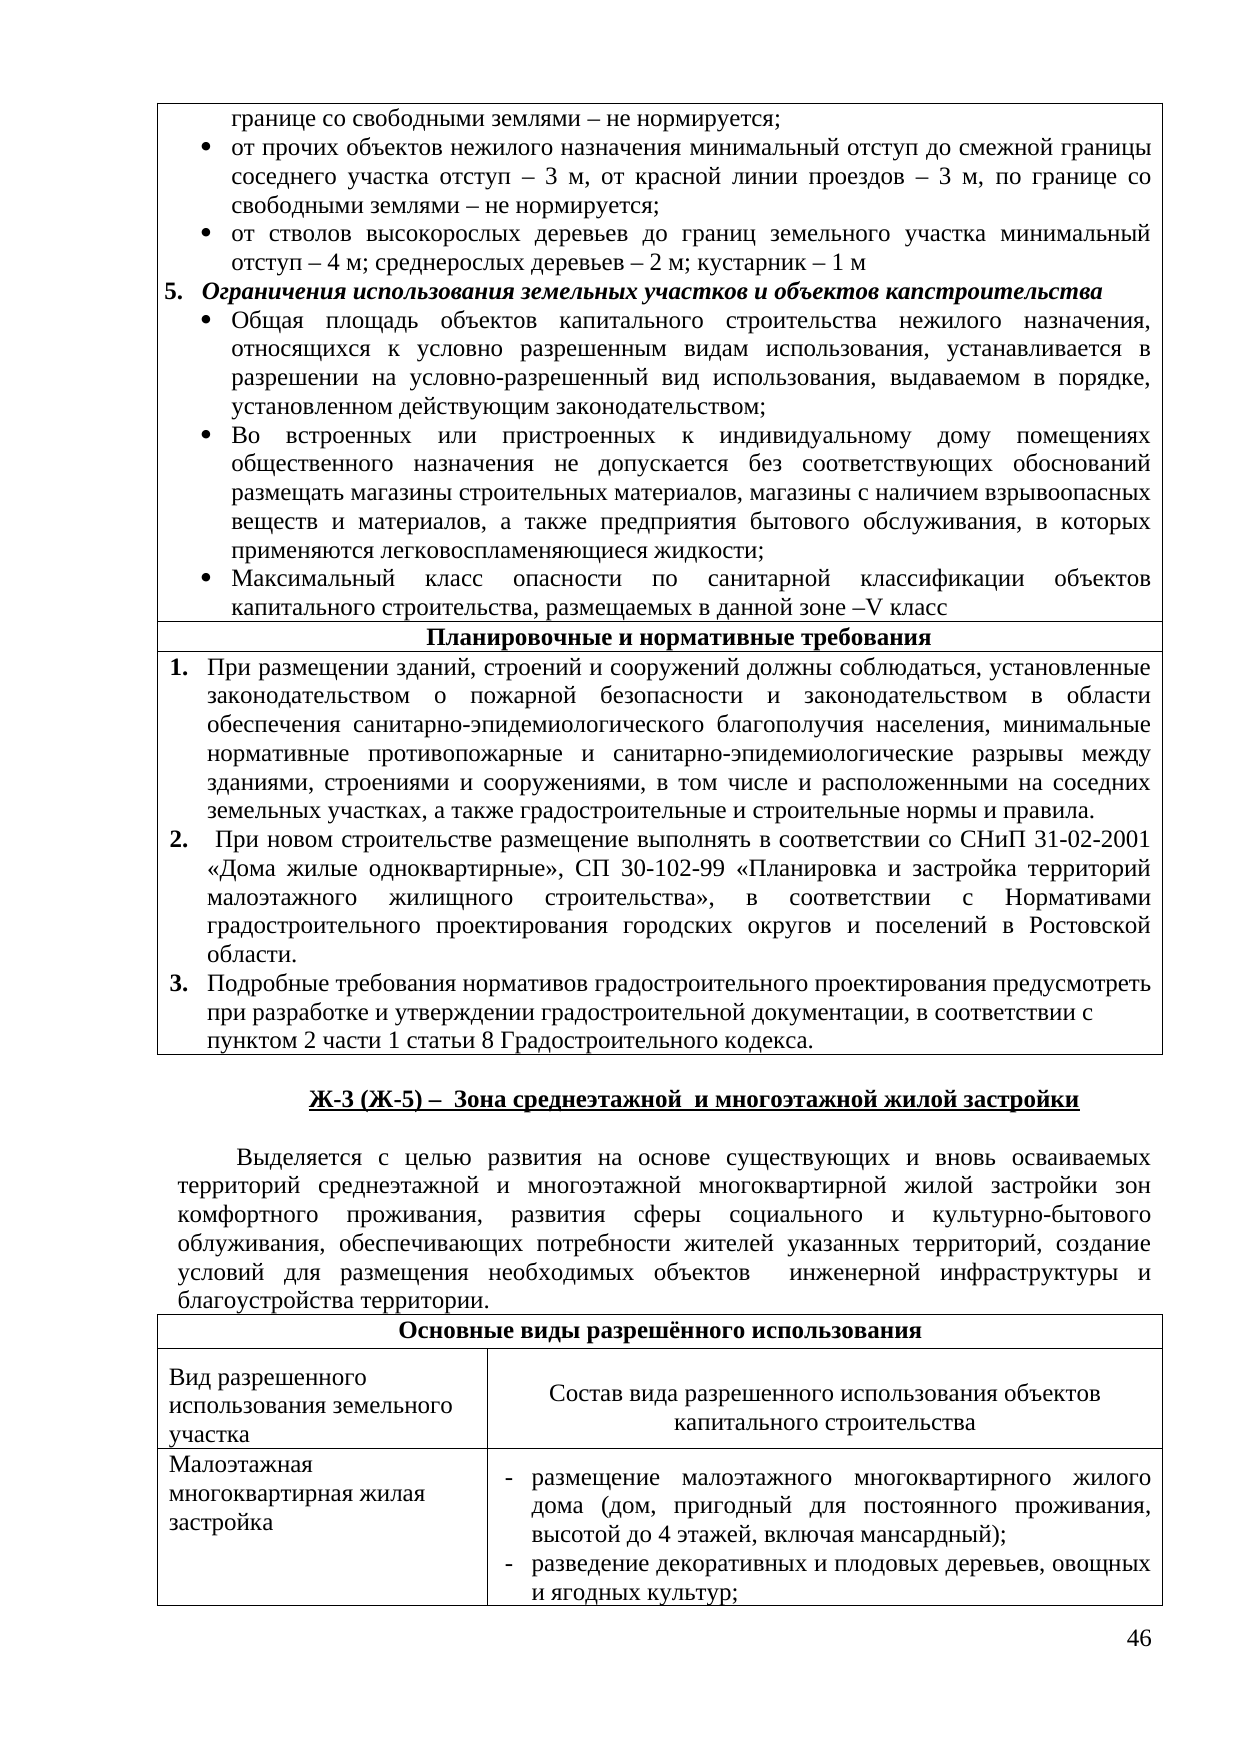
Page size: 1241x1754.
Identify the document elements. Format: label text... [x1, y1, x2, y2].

table_cell Планировочные и нормативные требования [158, 622, 1162, 651]
table_cell Состав вида разрешенного использования объектов капитального строительства [488, 1349, 1162, 1448]
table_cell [158, 104, 1162, 621]
table_header Основные виды разрешённого использования [158, 1315, 1162, 1348]
table_cell Вид разрешенного использования земельного участка [158, 1349, 487, 1448]
text Выделяется с целью развития на основе существующих и вновь осваиваемых территорий среднеэтажной и многоэтажной многоквартирной жилой застройки зон комфортного проживания, развития сферы социального и культурно-бытового облуживания, обеспечивающих потребности жителей указанных территорий, создание условий для размещения необходимых объектов инженерной инфраструктуры и благоустройства территории. [177, 1142, 1152, 1314]
table_cell При размещении зданий, строений и сооружений должны соблюдаться, установленные законодательством о пожарной безопасности и законодательством в области обеспечения санитарно-эпидемиологического благополучия населения, минимальные нормативные противопожарные и санитарно-эпидемиологические разрывы между зданиями, строениями и сооружениями, в том числе и расположенными на соседних земельных участках, а также градостроительные и строительные нормы и правила. При новом строительстве размещение выполнять в соответствии со СНиП 31-02-2001 «Дома жилые одноквартирные», СП 30-102-99 «Планировка и застройка территорий малоэтажного жилищного строительства», в соответствии с Нормативами градостроительного проектирования городских округов и поселений в Ростовской области. Подробные требования нормативов градостроительного проектирования предусмотреть при разработке и утверждении градостроительной документации, в соответствии с пунктом 2 части 1 статьи 8 Градостроительного кодекса. [158, 652, 1162, 1054]
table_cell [158, 1449, 487, 1605]
text Ж-3 (Ж-5) – Зона среднеэтажной и многоэтажной жилой застройки [177, 1084, 1152, 1113]
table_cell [488, 1449, 1162, 1605]
